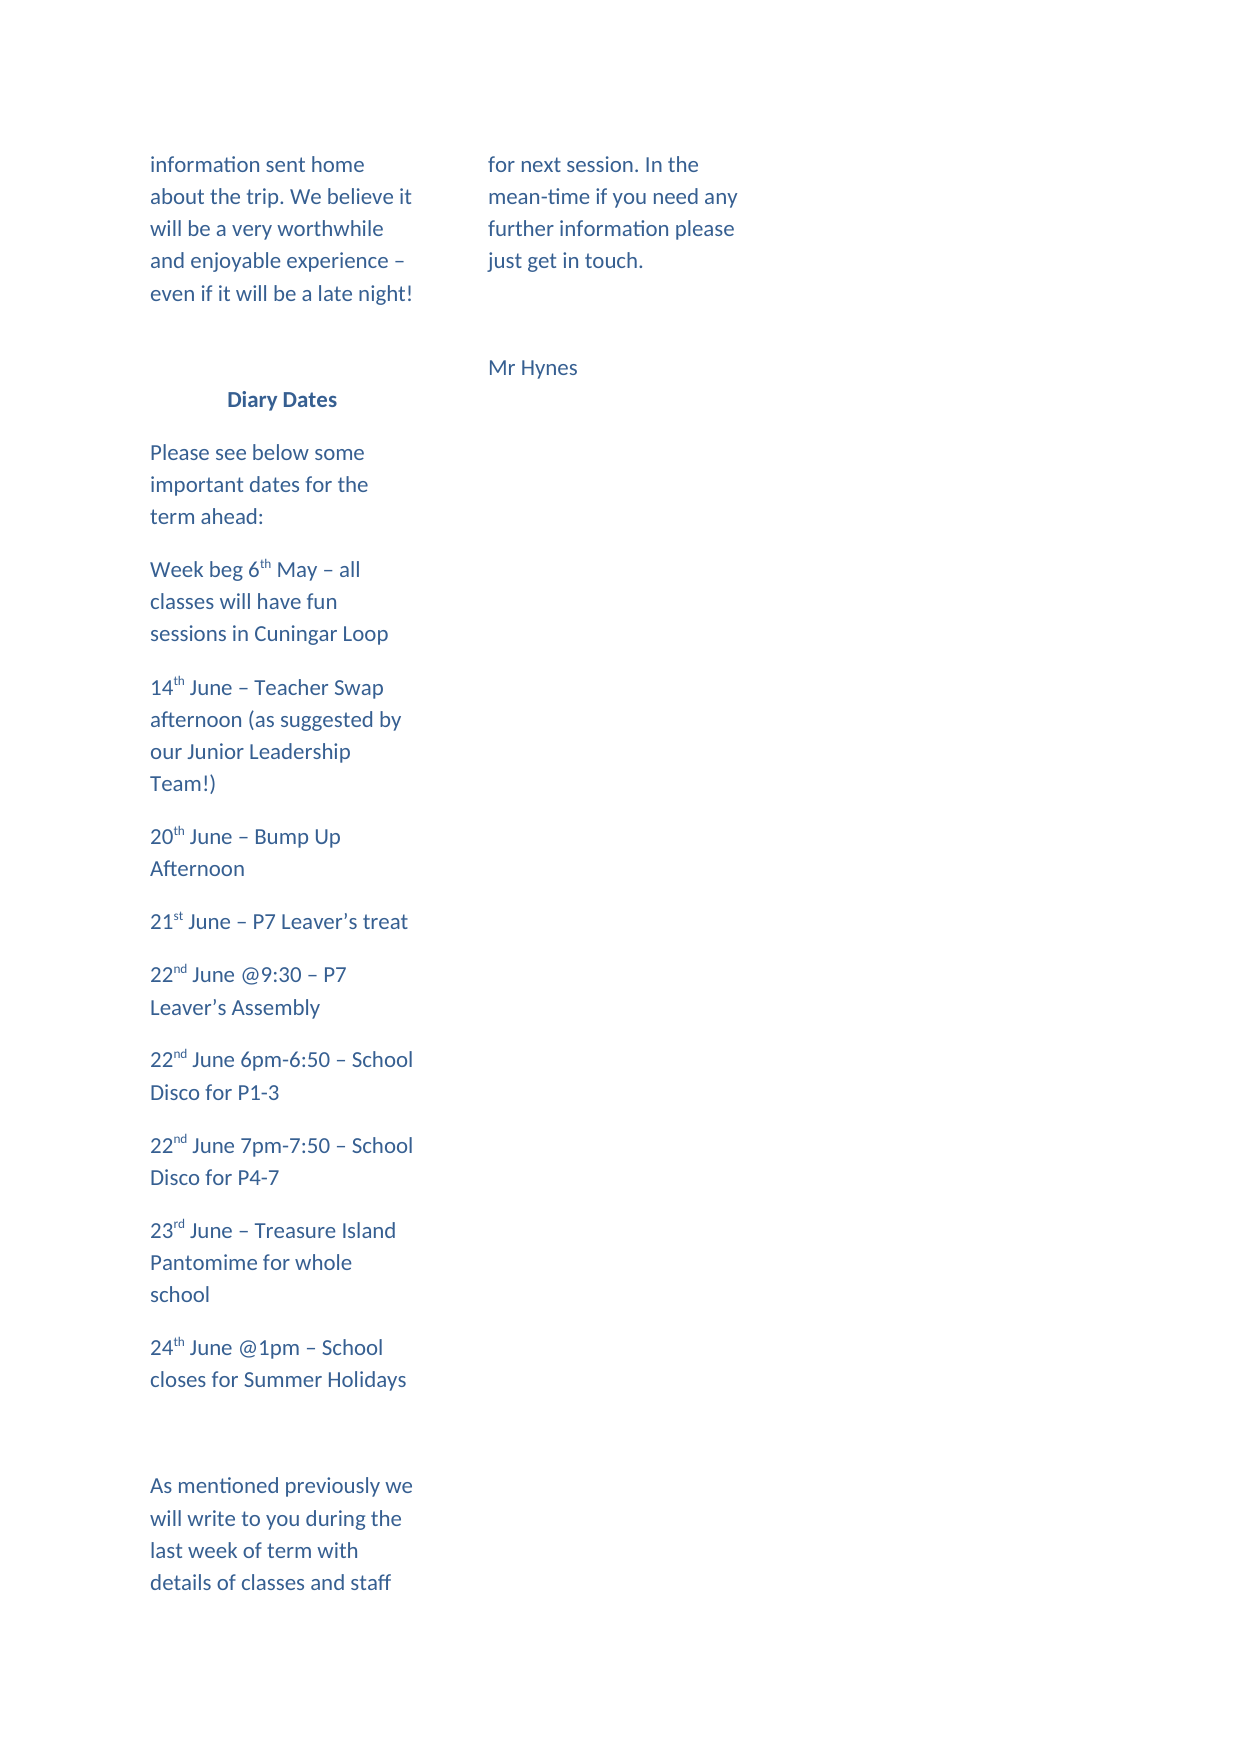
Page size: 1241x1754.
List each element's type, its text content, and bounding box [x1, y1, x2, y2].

text As mentioned previously we will write to you during the last week of term with details of classes and staff for next session. In the mean-time if you need any further information please just get in touch. [150, 1472, 414, 1596]
text 22nd June @9:30 – P7 Leaver’s Assembly [150, 960, 414, 1021]
text As mentioned previously we will write to you during the last week of term with details of classes and staff for next session. In the mean-time if you need any further information please just get in touch. [488, 150, 752, 274]
text 22nd June 6pm-6:50 – School Disco for P1-3 [150, 1046, 414, 1106]
text 21st June – P7 Leaver’s treat [150, 907, 414, 935]
text 23rd June – Treasure Island Pantomime for whole school [150, 1216, 414, 1308]
text 22nd June 7pm-7:50 – School Disco for P4-7 [150, 1131, 414, 1191]
text Mr Hynes [488, 353, 752, 381]
text 20th June – Bump Up Afternoon [150, 822, 414, 882]
text Please see below some important dates for the term ahead: [150, 438, 414, 530]
text 24th June @1pm – School closes for Summer Holidays [150, 1333, 414, 1394]
text Week beg 6th May – all classes will have fun sessions in Cuningar Loop [150, 555, 414, 648]
text 14th June – Teacher Swap afternoon (as suggested by our Junior Leadership Team!) [150, 673, 414, 797]
text Diary Dates [150, 385, 414, 413]
